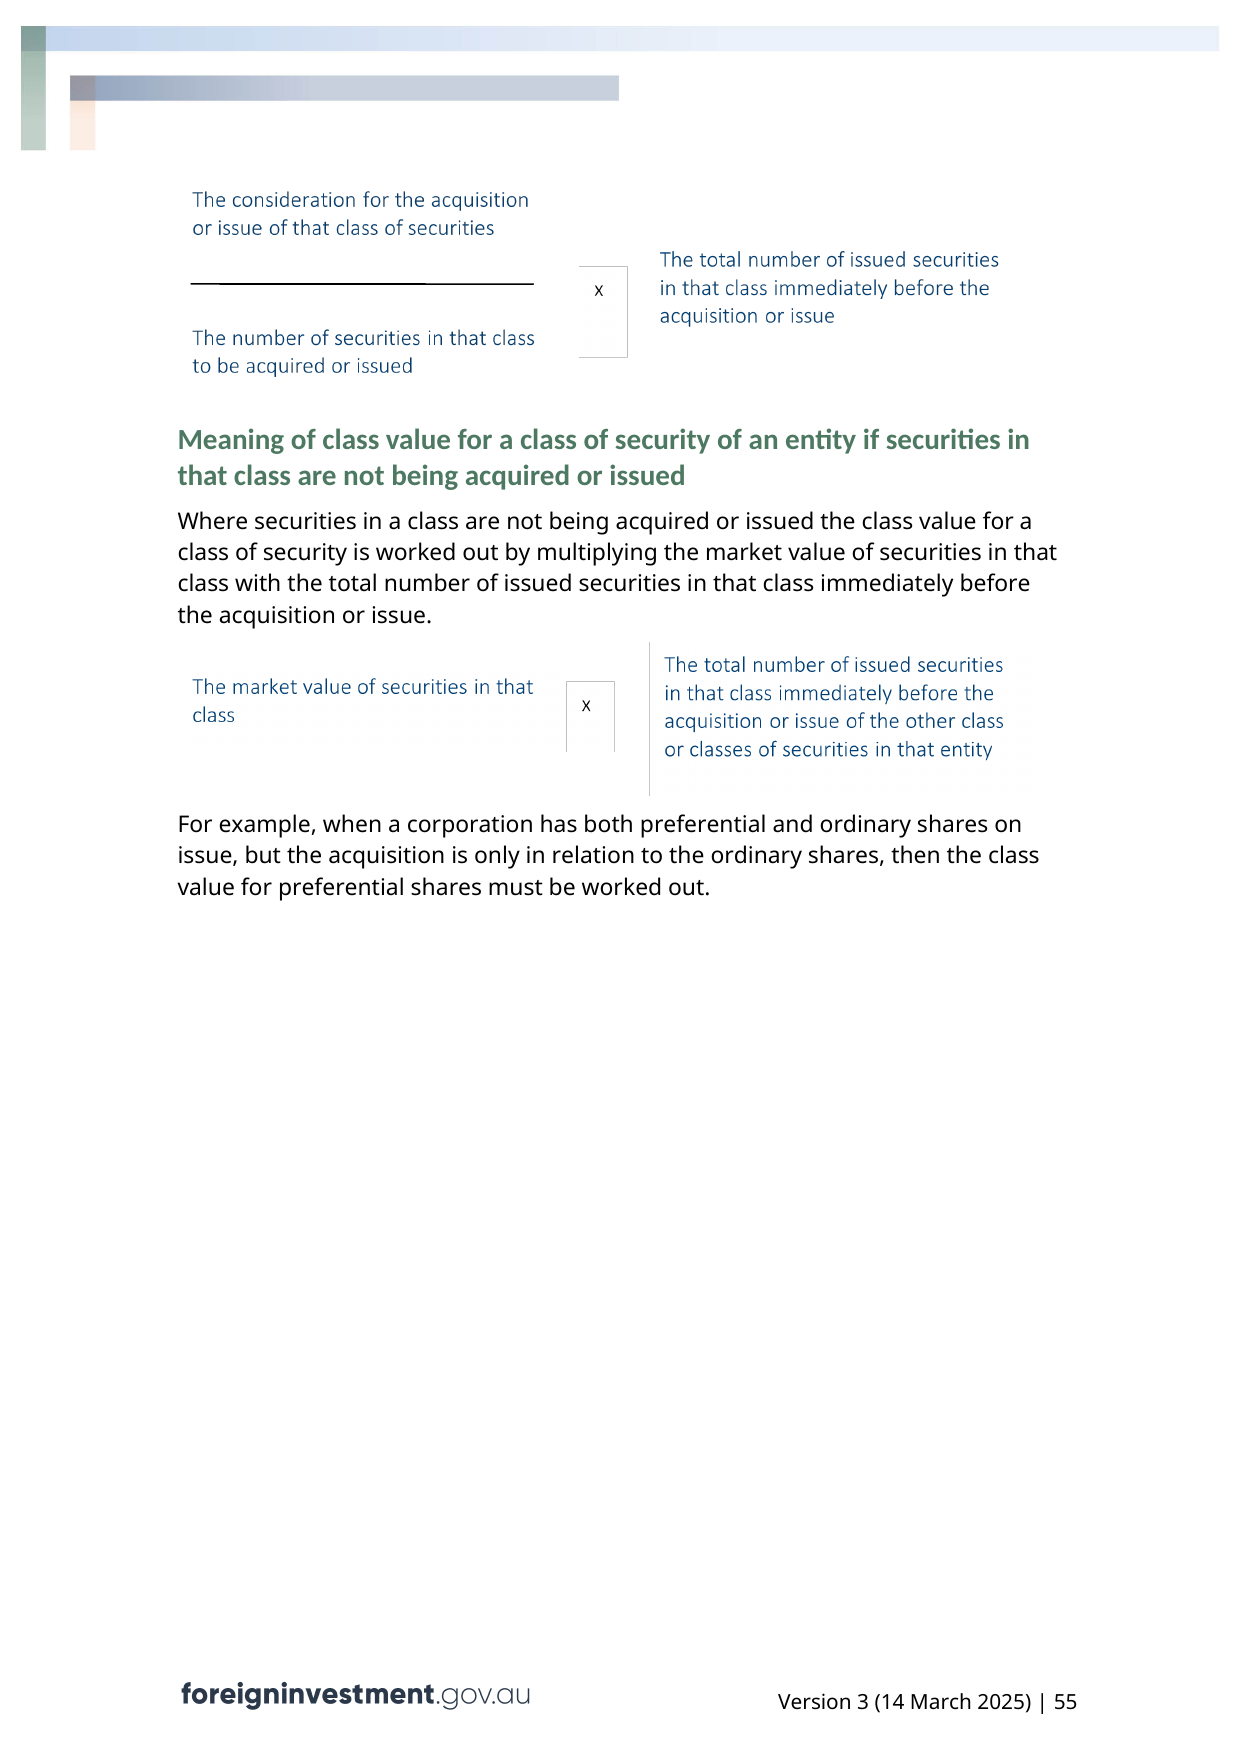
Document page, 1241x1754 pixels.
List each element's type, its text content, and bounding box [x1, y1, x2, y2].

picture [177, 642, 1037, 796]
text For example, when a corporation has both preferential and ordinary shares on issue, but the acquisition is only in relation to the ordinary shares, then the class value for preferential shares must be worked out. [177, 808, 1063, 902]
picture [0, 1, 1241, 174]
subtitle Meaning of class value for a class of security of an entity if securities in that class are not being acquired or issued [177, 421, 1063, 492]
picture [177, 1676, 535, 1710]
text Where securities in a class are not being acquired or issued the class value for a class of security is worked out by multiplying the market value of securities in that class with the total number of issued securities in that class immediately before the acquisition or issue. [177, 505, 1063, 630]
picture [177, 177, 1034, 388]
